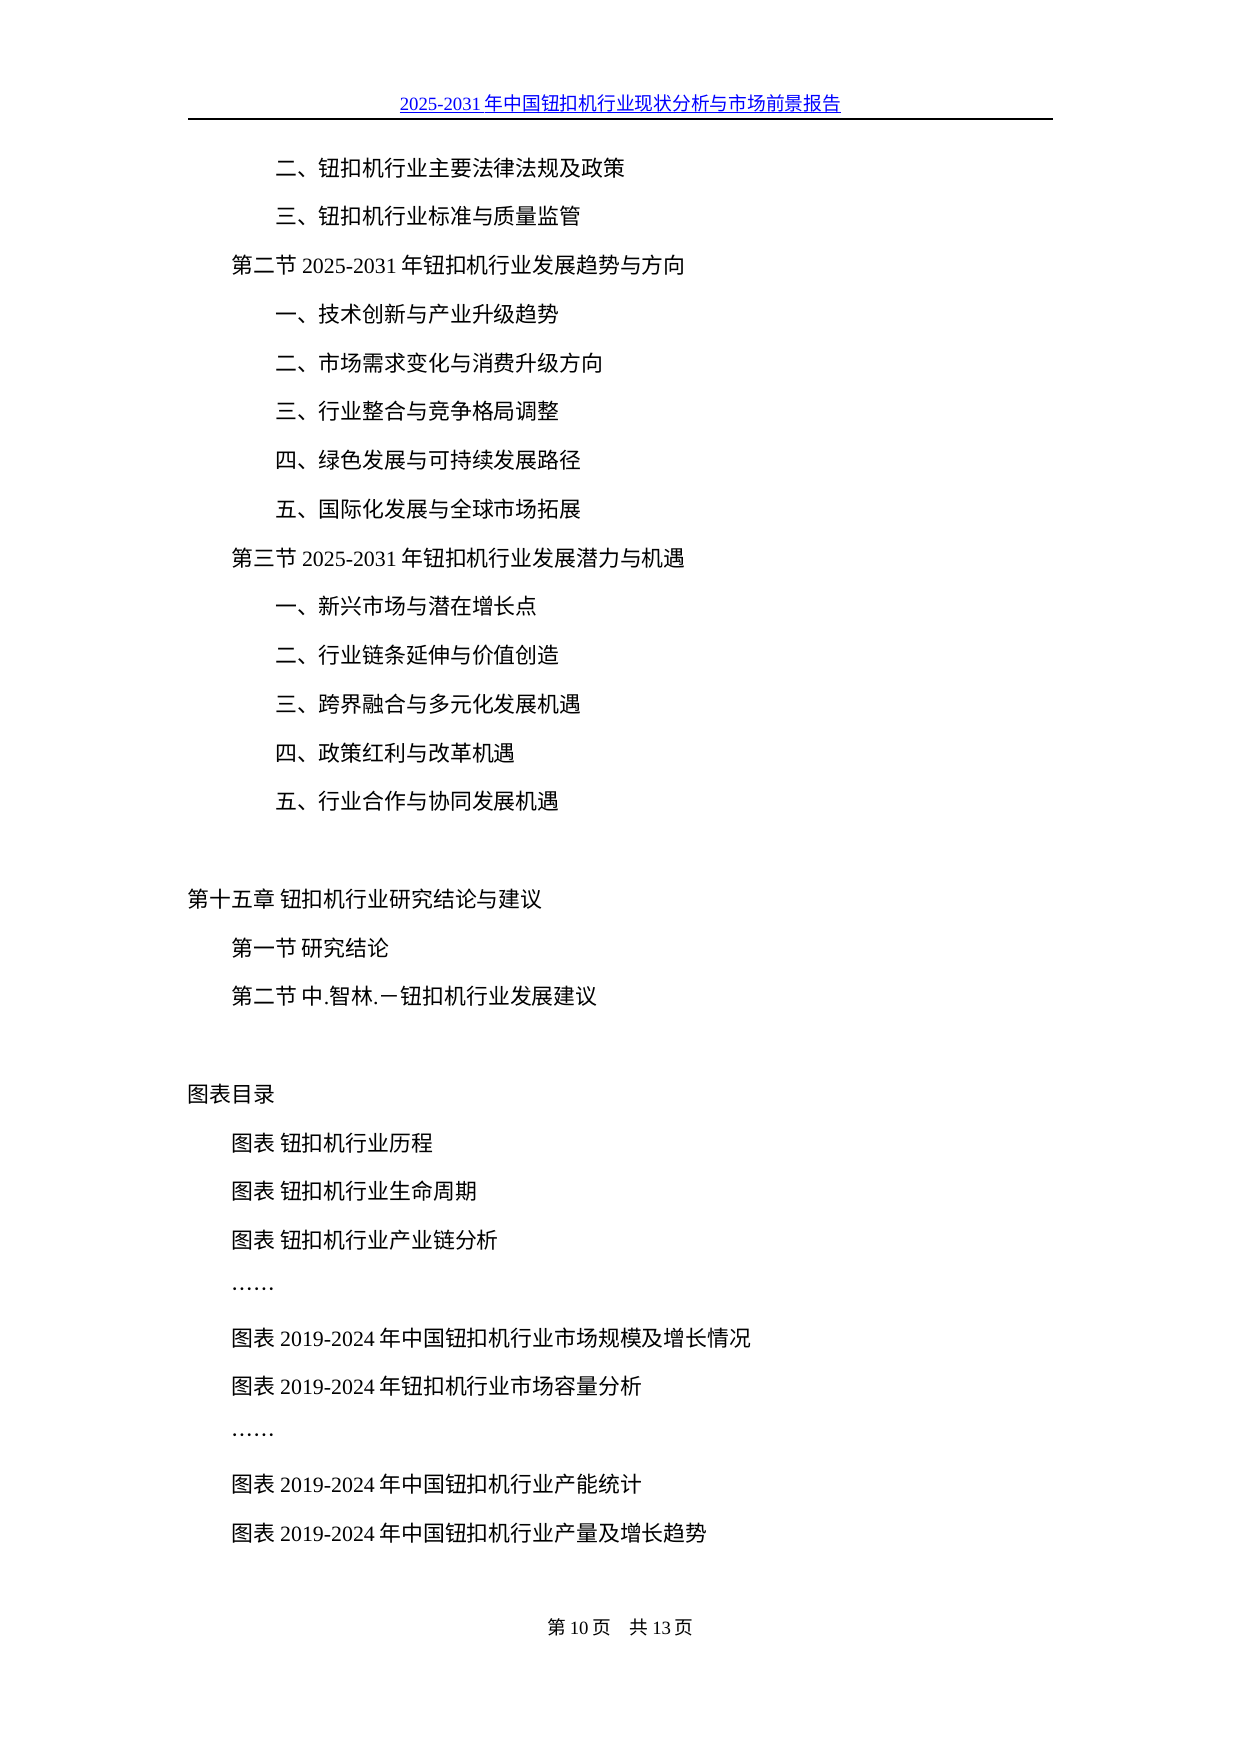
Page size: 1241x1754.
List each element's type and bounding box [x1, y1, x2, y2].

text [187, 150, 1053, 1548]
